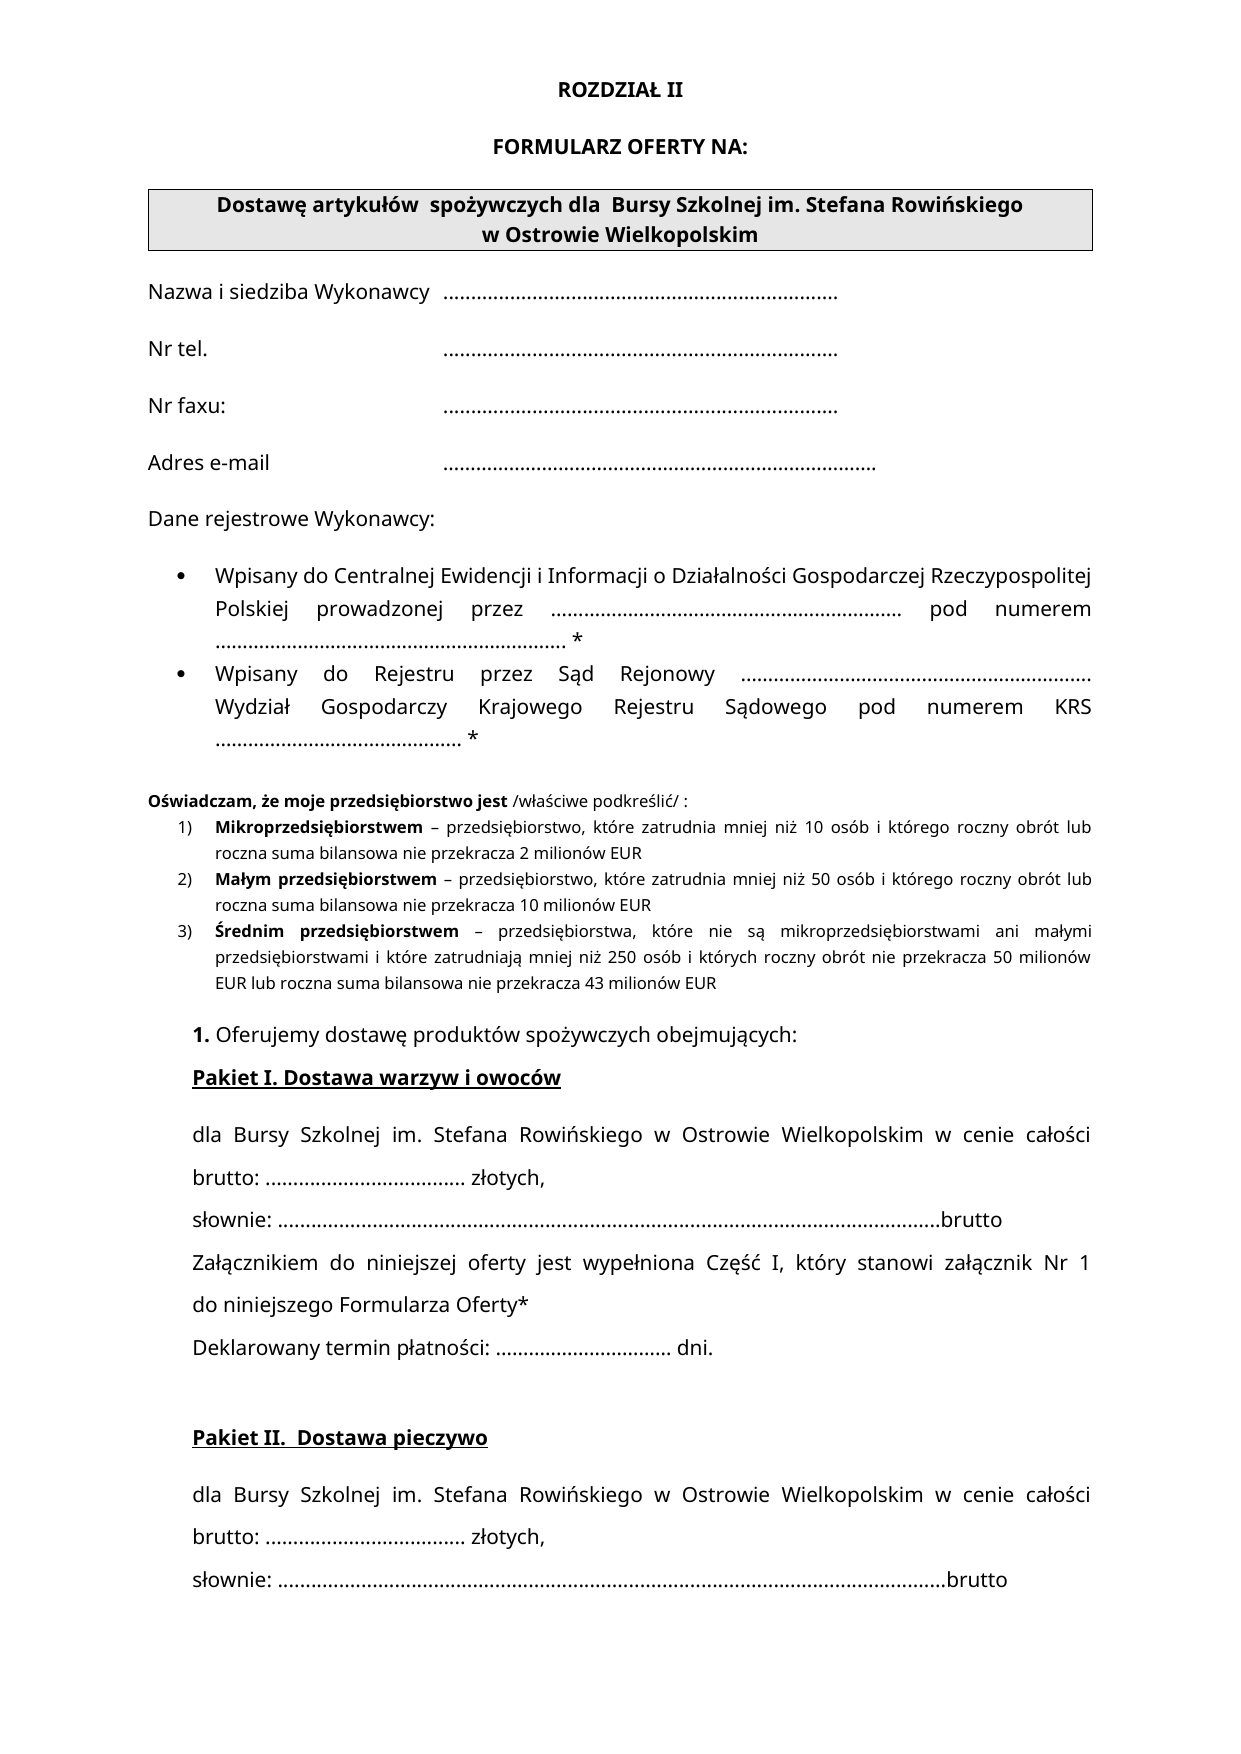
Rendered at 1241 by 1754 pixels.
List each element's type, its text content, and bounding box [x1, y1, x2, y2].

text Dane rejestrowe Wykonawcy: [148, 504, 1092, 533]
text 1. Oferujemy dostawę produktów spożywczych obejmujących: [192, 1021, 1092, 1049]
text Adres e-mail ……………………………………………………………………. [148, 448, 1092, 476]
text dla Bursy Szkolnej im. Stefana Rowińskiego w Ostrowie Wielkopolskim w cenie całości brutto: .................................... złotych, [192, 1120, 1092, 1191]
text słownie: .......................................................................................................................brutto [192, 1205, 1092, 1234]
text Nr faxu: ....................................................................... [148, 391, 1092, 419]
list Mikroprzedsiębiorstwem – przedsiębiorstwo, które zatrudnia mniej niż 10 osób i którego roczny obrót lub roczna suma bilansowa nie przekracza 2 milionów EUR [177, 816, 1092, 864]
list Małym przedsiębiorstwem – przedsiębiorstwo, które zatrudnia mniej niż 50 osób i którego roczny obrót lub roczna suma bilansowa nie przekracza 10 milionów EUR [177, 868, 1092, 916]
text FORMULARZ OFERTY NA: [148, 132, 1092, 160]
list Średnim przedsiębiorstwem – przedsiębiorstwa, które nie są mikroprzedsiębiorstwami ani małymi przedsiębiorstwami i które zatrudniają mniej niż 250 osób i których roczny obrót nie przekracza 50 milionów EUR lub roczna suma bilansowa nie przekracza 43 milionów EUR [177, 920, 1092, 994]
list Wpisany do Rejestru przez Sąd Rejonowy ………………………………………………………. Wydział Gospodarczy Krajowego Rejestru Sądowego pod numerem KRS ……………………………………… * [177, 659, 1092, 753]
text Nazwa i siedziba Wykonawcy ....................................................................... [148, 277, 1092, 305]
text Załącznikiem do niniejszej oferty jest wypełniona Część I, który stanowi załącznik Nr 1 do niniejszego Formularza Oferty* [192, 1248, 1092, 1319]
text ROZDZIAŁ II [148, 75, 1092, 103]
text słownie: ........................................................................................................................brutto [192, 1565, 1092, 1593]
list Wpisany do Centralnej Ewidencji i Informacji o Działalności Gospodarczej Rzeczypospolitej Polskiej prowadzonej przez ………………………………………………………. pod numerem ………………………………………………………. * [177, 561, 1092, 655]
text Oświadczam, że moje przedsiębiorstwo jest /właściwe podkreślić/ : [148, 789, 1092, 812]
text Pakiet I. Dostawa warzyw i owoców [192, 1063, 1092, 1092]
text dla Bursy Szkolnej im. Stefana Rowińskiego w Ostrowie Wielkopolskim w cenie całości brutto: .................................... złotych, [192, 1480, 1092, 1551]
text Deklarowany termin płatności: ……..…………………… dni. [192, 1333, 1092, 1362]
text Nr tel. ....................................................................... [148, 334, 1092, 362]
table_header Dostawę artykułów spożywczych dla Bursy Szkolnej im. Stefana Rowińskiego w Ostrowie Wielkopolskim [149, 190, 1092, 250]
text Pakiet II. Dostawa pieczywo [192, 1423, 1092, 1451]
